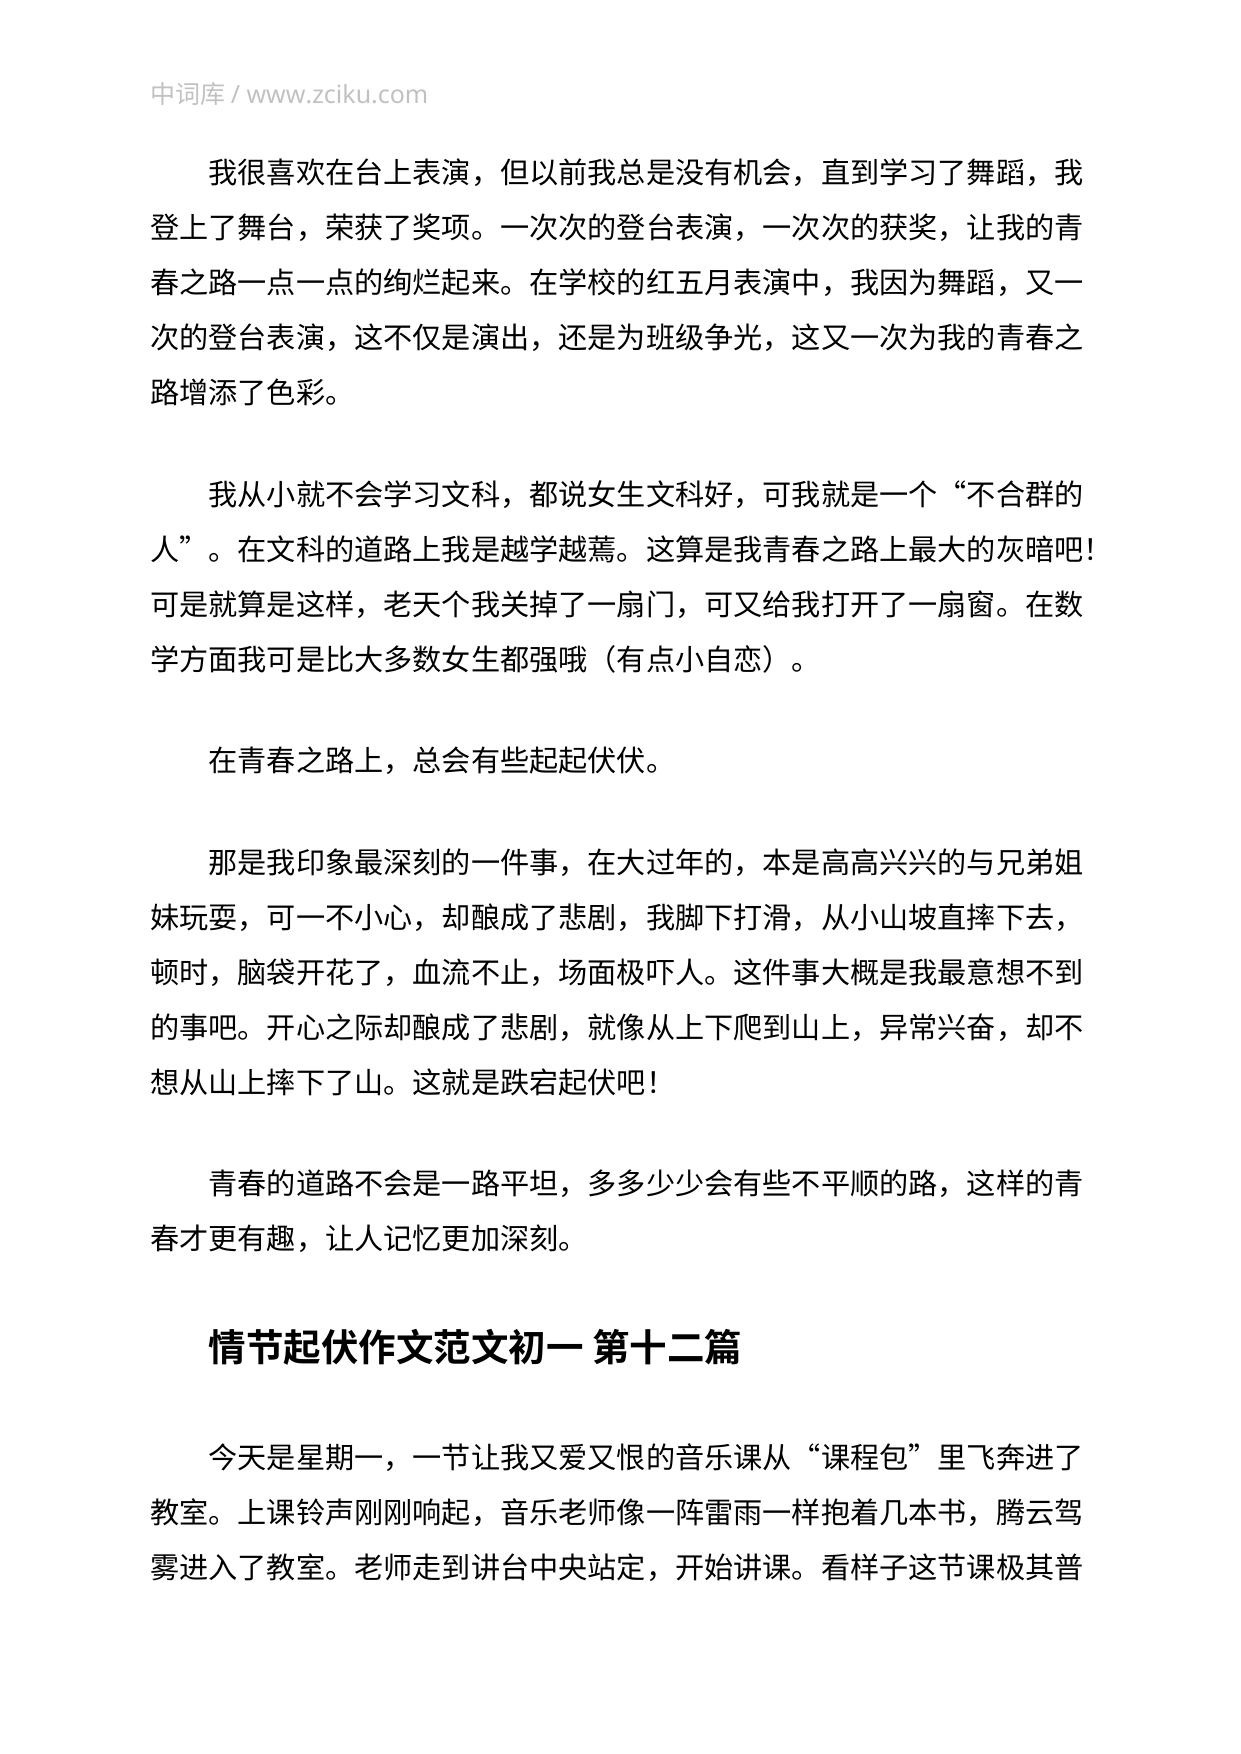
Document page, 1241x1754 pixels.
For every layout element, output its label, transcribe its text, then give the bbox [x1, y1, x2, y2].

text 我从小就不会学习文科，都说女生文科好，可我就是一个“不合群的人”。在文科的道路上我是越学越蔫。这算是我青春之路上最大的灰暗吧！可是就算是这样，老天个我关掉了一扇门，可又给我打开了一扇窗。在数学方面我可是比大多数女生都强哦（有点小自恋）。 [150, 471, 1090, 678]
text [150, 1435, 1090, 1587]
text 我很喜欢在台上表演，但以前我总是没有机会，直到学习了舞蹈，我登上了舞台，荣获了奖项。一次次的登台表演，一次次的获奖，让我的青春之路一点一点的绚烂起来。在学校的红五月表演中，我因为舞蹈，又一次的登台表演，这不仅是演出，还是为班级争光，这又一次为我的青春之路增添了色彩。 [150, 150, 1090, 412]
text 青春的道路不会是一路平坦，多多少少会有些不平顺的路，这样的青春才更有趣，让人记忆更加深刻。 [150, 1161, 1090, 1258]
text 情节起伏作文范文初一 第十二篇 [150, 1318, 1090, 1372]
text 那是我印象最深刻的一件事，在大过年的，本是高高兴兴的与兄弟姐妹玩耍，可一不小心，却酿成了悲剧，我脚下打滑，从小山坡直摔下去，顿时，脑袋开花了，血流不止，场面极吓人。这件事大概是我最意想不到的事吧。开心之际却酿成了悲剧，就像从上下爬到山上，异常兴奋，却不想从山上摔下了山。这就是跌宕起伏吧！ [150, 839, 1090, 1101]
text 在青春之路上，总会有些起起伏伏。 [150, 738, 1090, 780]
